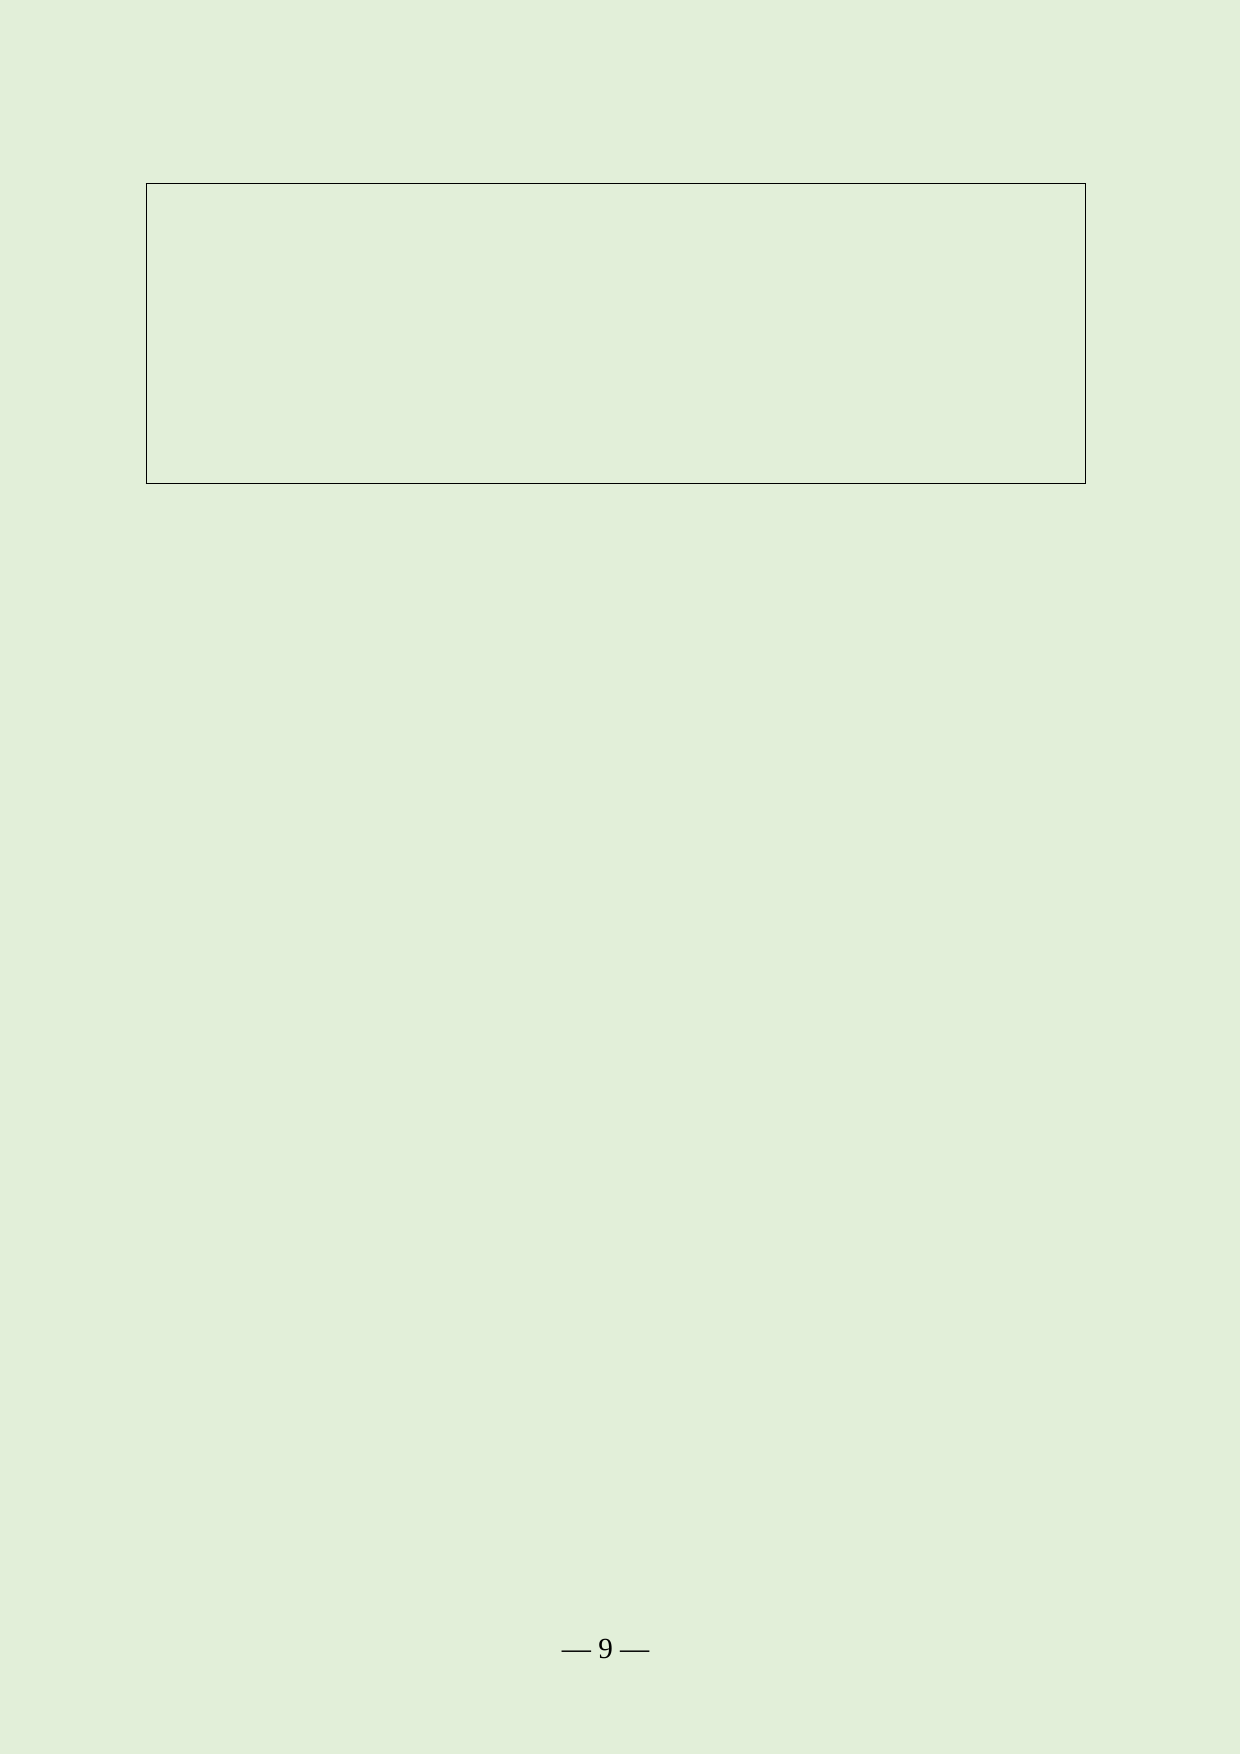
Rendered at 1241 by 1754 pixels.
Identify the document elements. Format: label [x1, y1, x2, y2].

table_header [147, 184, 1085, 483]
